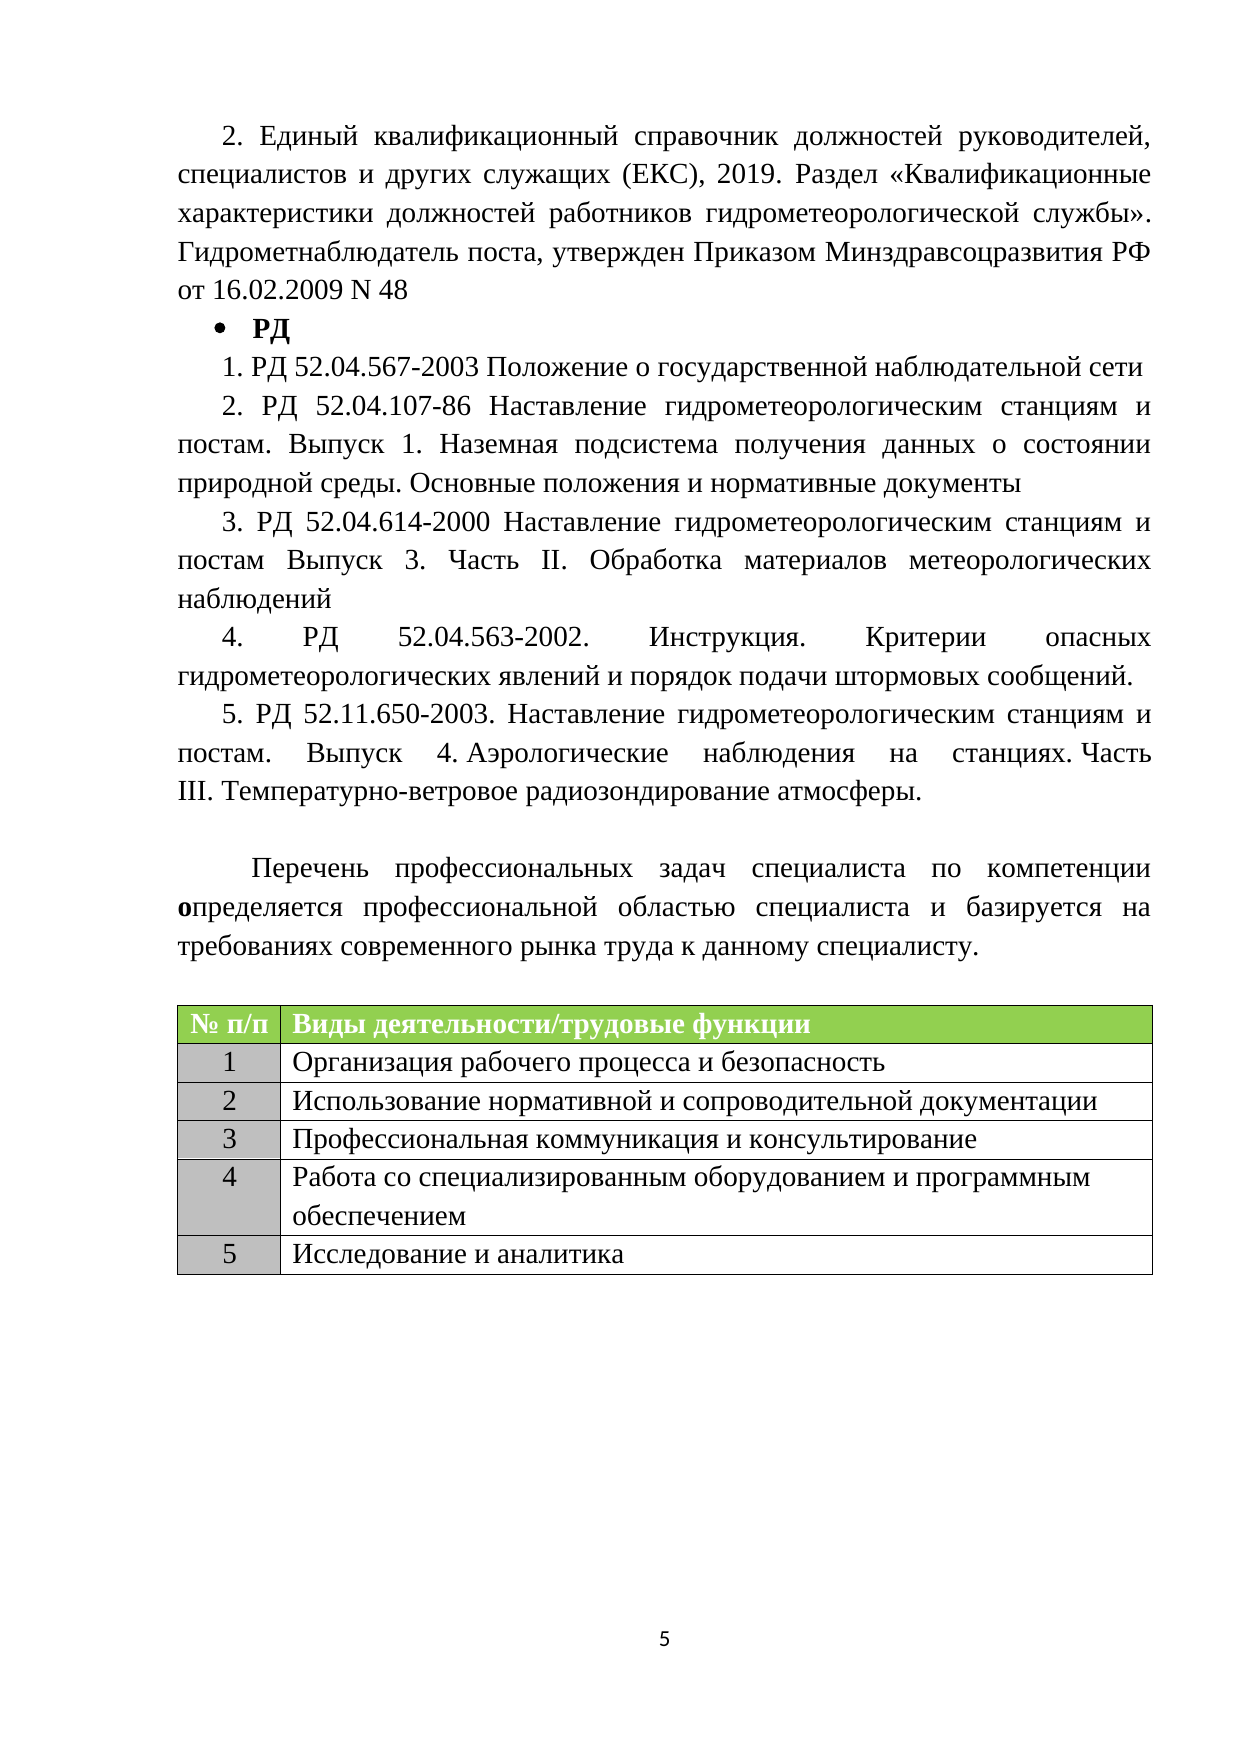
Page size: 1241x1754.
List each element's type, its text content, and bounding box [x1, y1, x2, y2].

table_cell 5 [178, 1236, 280, 1274]
table_cell 2 [178, 1083, 280, 1120]
table_cell 3 [178, 1121, 280, 1158]
table_cell Организация рабочего процесса и безопасность [281, 1044, 1152, 1082]
table_header Виды деятельности/трудовые функции [281, 1006, 1152, 1043]
text 1. РД 52.04.567-2003 Положение о государственной наблюдательной сети [177, 349, 1152, 383]
text Перечень профессиональных задач специалиста по компетенции определяется профессиональной областью специалиста и базируется на требованиях современного рынка труда к данному специалисту. [177, 851, 1152, 961]
table_cell Профессиональная коммуникация и консультирование [281, 1121, 1152, 1158]
text 2. Единый квалификационный справочник должностей руководителей, специалистов и других служащих (ЕКС), 2019. Раздел «Квалификационные характеристики должностей работников гидрометеорологической службы». Гидрометнаблюдатель поста, утвержден Приказом Минздравсоцразвития РФ от 16.02.2009 N 48 [177, 118, 1152, 306]
text 4. РД 52.04.563-2002. Инструкция. Критерии опасных гидрометеорологических явлений и порядок подачи штормовых сообщений. [177, 619, 1152, 691]
text 5. РД 52.11.650-2003. Наставление гидрометеорологическим станциям и постам. Выпуск 4. Аэрологические наблюдения на станциях. Часть III. Температурно-ветровое радиозондирование атмосферы. [177, 696, 1152, 807]
table_header № п/п [178, 1006, 280, 1043]
table_cell Использование нормативной и сопроводительной документации [281, 1083, 1152, 1120]
table_cell 1 [178, 1044, 280, 1082]
list РД [215, 311, 1152, 344]
text 2. РД 52.04.107-86 Наставление гидрометеорологическим станциям и постам. Выпуск 1. Наземная подсистема получения данных о состоянии природной среды. Основные положения и нормативные документы [177, 388, 1152, 499]
table_cell 4 [178, 1160, 280, 1235]
text 3. РД 52.04.614-2000 Наставление гидрометеорологическим станциям и постам Выпуск 3. Часть II. Обработка материалов метеорологических наблюдений [177, 504, 1152, 614]
table_cell Работа со специализированным оборудованием и программным обеспечением [281, 1160, 1152, 1235]
table_cell Исследование и аналитика [281, 1236, 1152, 1274]
